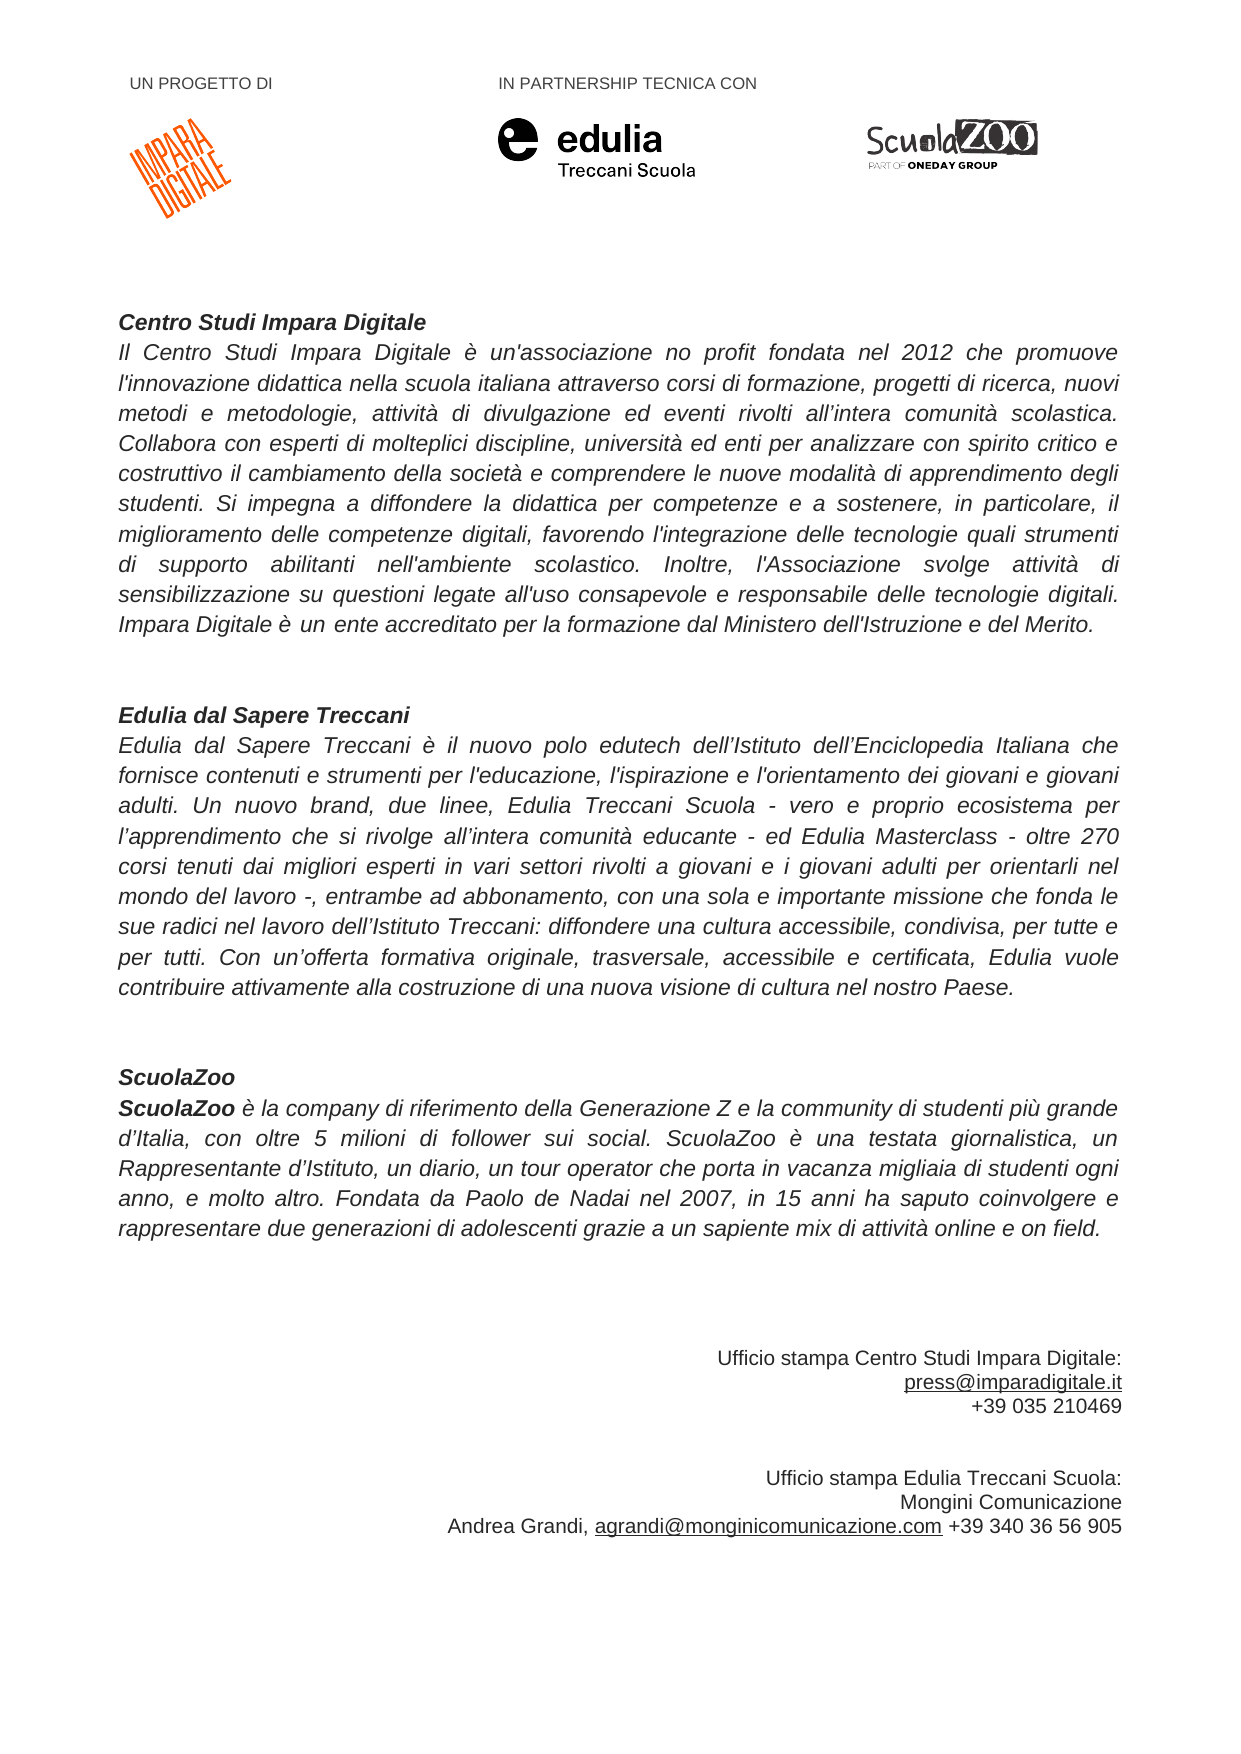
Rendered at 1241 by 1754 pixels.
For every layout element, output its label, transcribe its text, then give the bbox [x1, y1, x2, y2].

text Mongini Comunicazione Andrea Grandi, agrandi@monginicomunicazione.com +39 340 36 56 905 [118, 1490, 1122, 1538]
picture [498, 118, 695, 177]
text Centro Studi Impara Digitale [118, 309, 1122, 335]
text ScuolaZoo è la company di riferimento della Generazione Z e la community di studenti più grande d’Italia, con oltre 5 milioni di follower sui social. ScuolaZoo è una testata giornalistica, un Rappresentante d’Istituto, un diario, un tour operator che porta in vacanza migliaia di studenti ogni anno, e molto altro. Fondata da Paolo de Nadai nel 2007, in 15 anni ha saputo coinvolgere e rappresentare due generazioni di adolescenti grazie a un sapiente mix di attività online e on field. [118, 1094, 1122, 1242]
text Edulia dal Sapere Treccani è il nuovo polo edutech dell’Istituto dell’Enciclopedia Italiana che fornisce contenuti e strumenti per l'educazione, l'ispirazione e l'orientamento dei giovani e giovani adulti. Un nuovo brand, due linee, Edulia Treccani Scuola - vero e proprio ecosistema per l’apprendimento che si rivolge all’intera comunità educante - ed Edulia Masterclass - oltre 270 corsi tenuti dai migliori esperti in vari settori rivolti a giovani e i giovani adulti per orientarli nel mondo del lavoro -, entrambe ad abbonamento, con una sola e importante missione che fonda le sue radici nel lavoro dell’Istituto Treccani: diffondere una cultura accessibile, condivisa, per tutte e per tutti. Con un’offerta formativa originale, trasversale, accessibile e certificata, Edulia vuole contribuire attivamente alla costruzione di una nuova visione di cultura nel nostro Paese. [118, 732, 1122, 1000]
text Edulia dal Sapere Treccani [118, 702, 1122, 728]
text ScuolaZoo [118, 1064, 1122, 1091]
picture [867, 118, 1038, 169]
text press@imparadigitale.it [118, 1370, 1122, 1394]
picture [129, 118, 232, 219]
text Il Centro Studi Impara Digitale è un'associazione no profit fondata nel 2012 che promuove l'innovazione didattica nella scuola italiana attraverso corsi di formazione, progetti di ricerca, nuovi metodi e metodologie, attività di divulgazione ed eventi rivolti all’intera comunità scolastica. Collabora con esperti di molteplici discipline, università ed enti per analizzare con spirito critico e costruttivo il cambiamento della società e comprendere le nuove modalità di apprendimento degli studenti. Si impegna a diffondere la didattica per competenze e a sostenere, in particolare, il miglioramento delle competenze digitali, favorendo l'integrazione delle tecnologie quali strumenti di supporto abilitanti nell'ambiente scolastico. Inoltre, l'Associazione svolge attività di sensibilizzazione su questioni legate all'uso consapevole e responsabile delle tecnologie digitali. Impara Digitale è un ente accreditato per la formazione dal Ministero dell'Istruzione e del Merito. [118, 339, 1122, 637]
text Ufficio stampa Centro Studi Impara Digitale: [118, 1346, 1122, 1370]
text +39 035 210469 [118, 1394, 1122, 1418]
text Ufficio stampa Edulia Treccani Scuola: [118, 1466, 1122, 1490]
